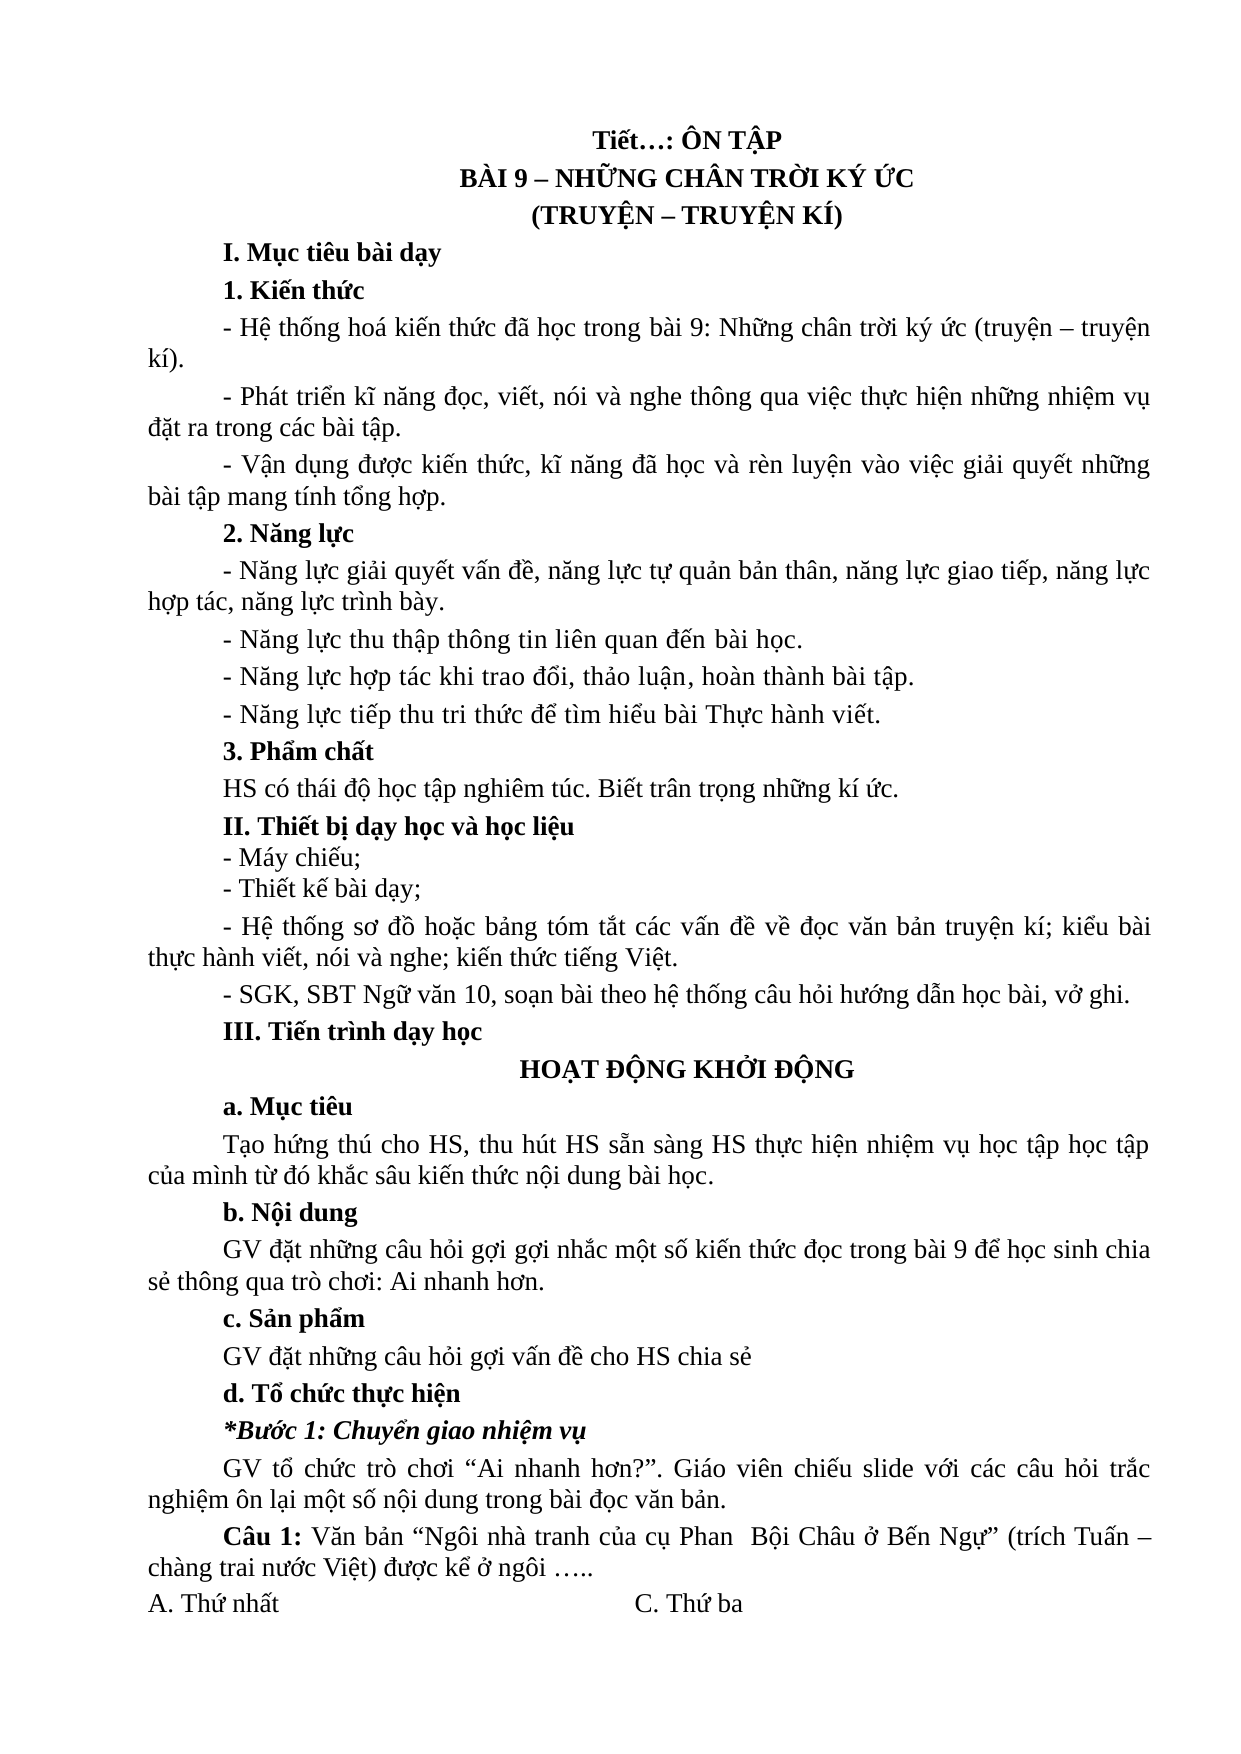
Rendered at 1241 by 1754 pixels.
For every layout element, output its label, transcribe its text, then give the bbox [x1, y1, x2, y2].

text - SGK, SBT Ngữ văn 10, soạn bài theo hệ thống câu hỏi hướng dẫn học bài, vở ghi. [148, 978, 1152, 1009]
text *Bước 1: Chuyển giao nhiệm vụ [148, 1414, 1152, 1446]
text (TRUYỆN – TRUYỆN KÍ) [148, 199, 1152, 230]
text - Vận dụng được kiến thức, kĩ năng đã học và rèn luyện vào việc giải quyết những bài tập mang tính tổng hợp. [148, 448, 1152, 511]
text Tiết…: ÔN TẬP [148, 124, 1152, 156]
text b. Nội dung [148, 1196, 1152, 1227]
text a. Mục tiêu [148, 1090, 1152, 1121]
text 3. Phẩm chất [148, 735, 1152, 766]
text - Năng lực thu thập thông tin liên quan đến bài học. [148, 623, 1152, 654]
text III. Tiến trình dạy học [148, 1016, 1152, 1047]
text - Năng lực giải quyết vấn đề, năng lực tự quản bản thân, năng lực giao tiếp, năng lực hợp tác, năng lực trình bày. [148, 554, 1152, 617]
text Câu 1: Văn bản “Ngôi nhà tranh của cụ Phan Bội Châu ở Bến Ngự” (trích Tuấn – chàng trai nước Việt) được kể ở ngôi ….. [148, 1520, 1152, 1583]
text I. Mục tiêu bài dạy [148, 237, 1152, 268]
text - Phát triển kĩ năng đọc, viết, nói và nghe thông qua việc thực hiện những nhiệm vụ đặt ra trong các bài tập. [148, 380, 1152, 442]
text - Năng lực hợp tác khi trao đổi, thảo luận, hoàn thành bài tập. [148, 660, 1152, 691]
text 1. Kiến thức [148, 274, 1152, 305]
text d. Tổ chức thực hiện [148, 1377, 1152, 1408]
text - Hệ thống hoá kiến thức đã học trong bài 9: Những chân trời ký ức (truyện – truyện kí). [148, 311, 1152, 374]
text GV tổ chức trò chơi “Ai nhanh hơn?”. Giáo viên chiếu slide với các câu hỏi trắc nghiệm ôn lại một số nội dung trong bài đọc văn bản. [148, 1452, 1152, 1514]
text HOẠT ĐỘNG KHỞI ĐỘNG [148, 1053, 1152, 1084]
text Tạo hứng thú cho HS, thu hút HS sẵn sàng HS thực hiện nhiệm vụ học tập học tập của mình từ đó khắc sâu kiến thức nội dung bài học. [148, 1128, 1152, 1190]
text HS có thái độ học tập nghiêm túc. Biết trân trọng những kí ức. [148, 772, 1152, 804]
text GV đặt những câu hỏi gợi gợi nhắc một số kiến thức đọc trong bài 9 để học sinh chia sẻ thông qua trò chơi: Ai nhanh hơn. [148, 1234, 1152, 1296]
text - Hệ thống sơ đồ hoặc bảng tóm tắt các vấn đề về đọc văn bản truyện kí; kiểu bài thực hành viết, nói và nghe; kiến thức tiếng Việt. [148, 909, 1152, 972]
text BÀI 9 – NHỮNG CHÂN TRỜI KÝ ỨC [148, 162, 1152, 193]
table_header A. Thứ nhất [136, 1583, 623, 1629]
text c. Sản phẩm [148, 1302, 1152, 1333]
text - Năng lực tiếp thu tri thức để tìm hiểu bài Thực hành viết. [148, 698, 1152, 729]
text GV đặt những câu hỏi gợi vấn đề cho HS chia sẻ [148, 1339, 1152, 1371]
text 2. Năng lực [148, 517, 1152, 548]
text - Thiết kế bài dạy; [148, 872, 1152, 903]
text - Máy chiếu; [148, 841, 1152, 872]
text II. Thiết bị dạy học và học liệu [148, 810, 1152, 841]
table_header C. Thứ ba [623, 1583, 1110, 1629]
